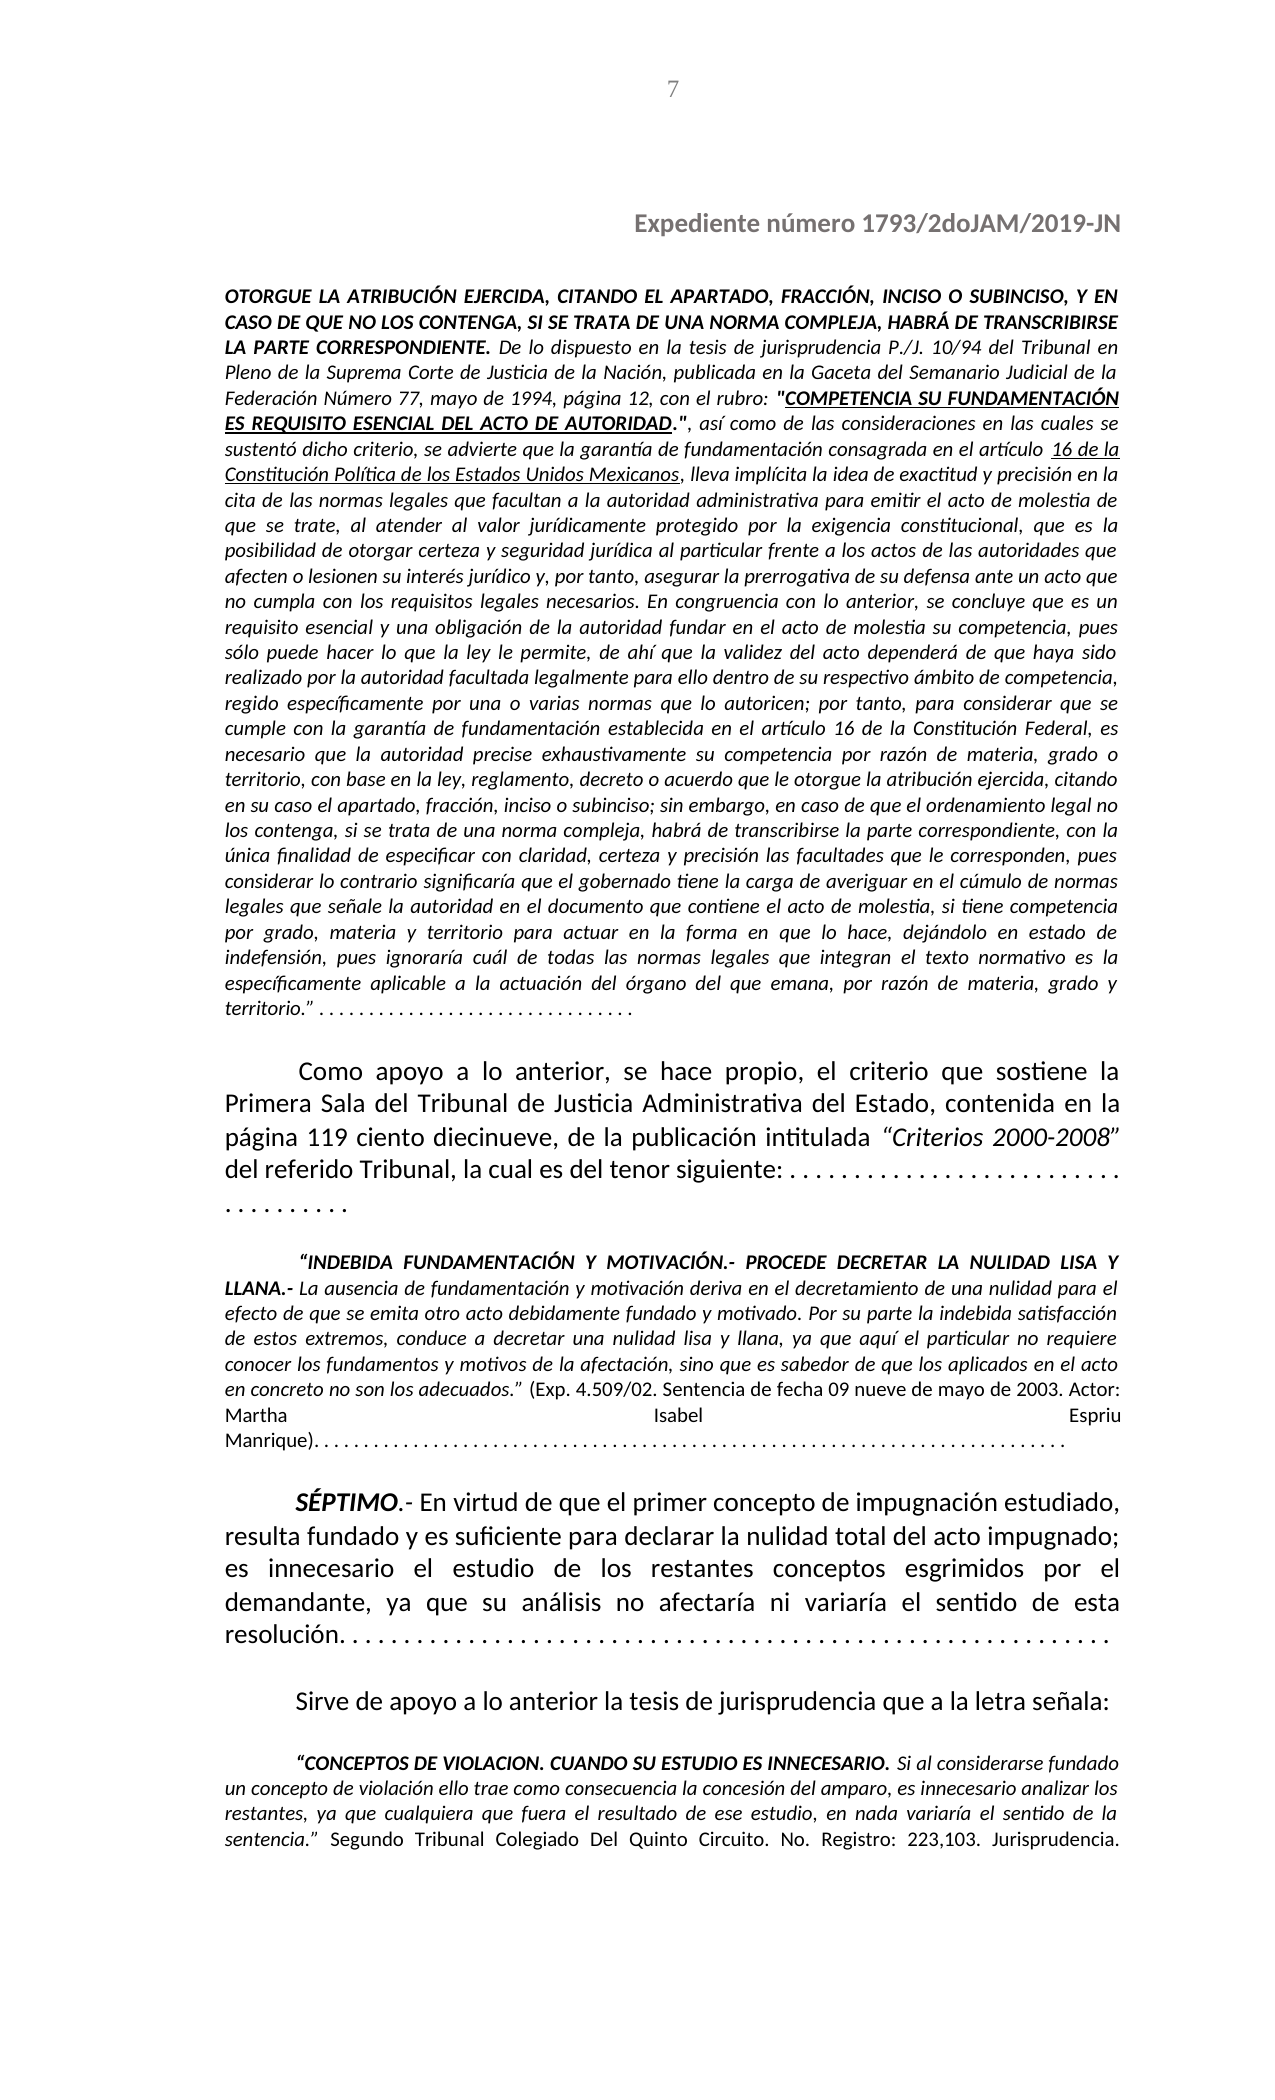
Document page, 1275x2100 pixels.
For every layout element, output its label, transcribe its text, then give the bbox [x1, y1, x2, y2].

text “INDEBIDA FUNDAMENTACIÓN Y MOTIVACIÓN.- PROCEDE DECRETAR LA NULIDAD LISA Y LLANA.- La ausencia de fundamentación y motivación deriva en el decretamiento de una nulidad para el efecto de que se emita otro acto debidamente fundado y motivado. Por su parte la indebida satisfacción de estos extremos, conduce a decretar una nulidad lisa y llana, ya que aquí el particular no requiere conocer los fundamentos y motivos de la afectación, sino que es sabedor de que los aplicados en el acto en concreto no son los adecuados.” (Exp. 4.509/02. Sentencia de fecha 09 nueve de mayo de 2003. Actor: Martha Isabel Espriu Manrique). . . . . . . . . . . . . . . . . . . . . . . . . . . . . . . . . . . . . . . . . . . . . . . . . . . . . . . . . . . . . . . . . . . . . . . . . . . . [224, 1249, 1121, 1453]
text SÉPTIMO.- En virtud de que el primer concepto de impugnación estudiado, resulta fundado y es suficiente para declarar la nulidad total del acto impugnado; es innecesario el estudio de los restantes conceptos esgrimidos por el demandante, ya que su análisis no afectaría ni variaría el sentido de esta resolución. . . . . . . . . . . . . . . . . . . . . . . . . . . . . . . . . . . . . . . . . . . . . . . . . . . . . . . . . . . . [224, 1486, 1121, 1651]
text Sirve de apoyo a lo anterior la tesis de jurisprudencia que a la letra señala: [224, 1684, 1121, 1717]
text Como apoyo a lo anterior, se hace propio, el criterio que sostiene la Primera Sala del Tribunal de Justicia Administrativa del Estado, contenida en la página 119 ciento diecinueve, de la publicación intitulada “Criterios 2000- del referido Tribunal, la cual es del tenor siguiente: . . . . . . . . . . . . . . . . . . . . . . . . . . . . . . . . . . . . [224, 1054, 1121, 1219]
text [224, 1750, 1121, 1851]
